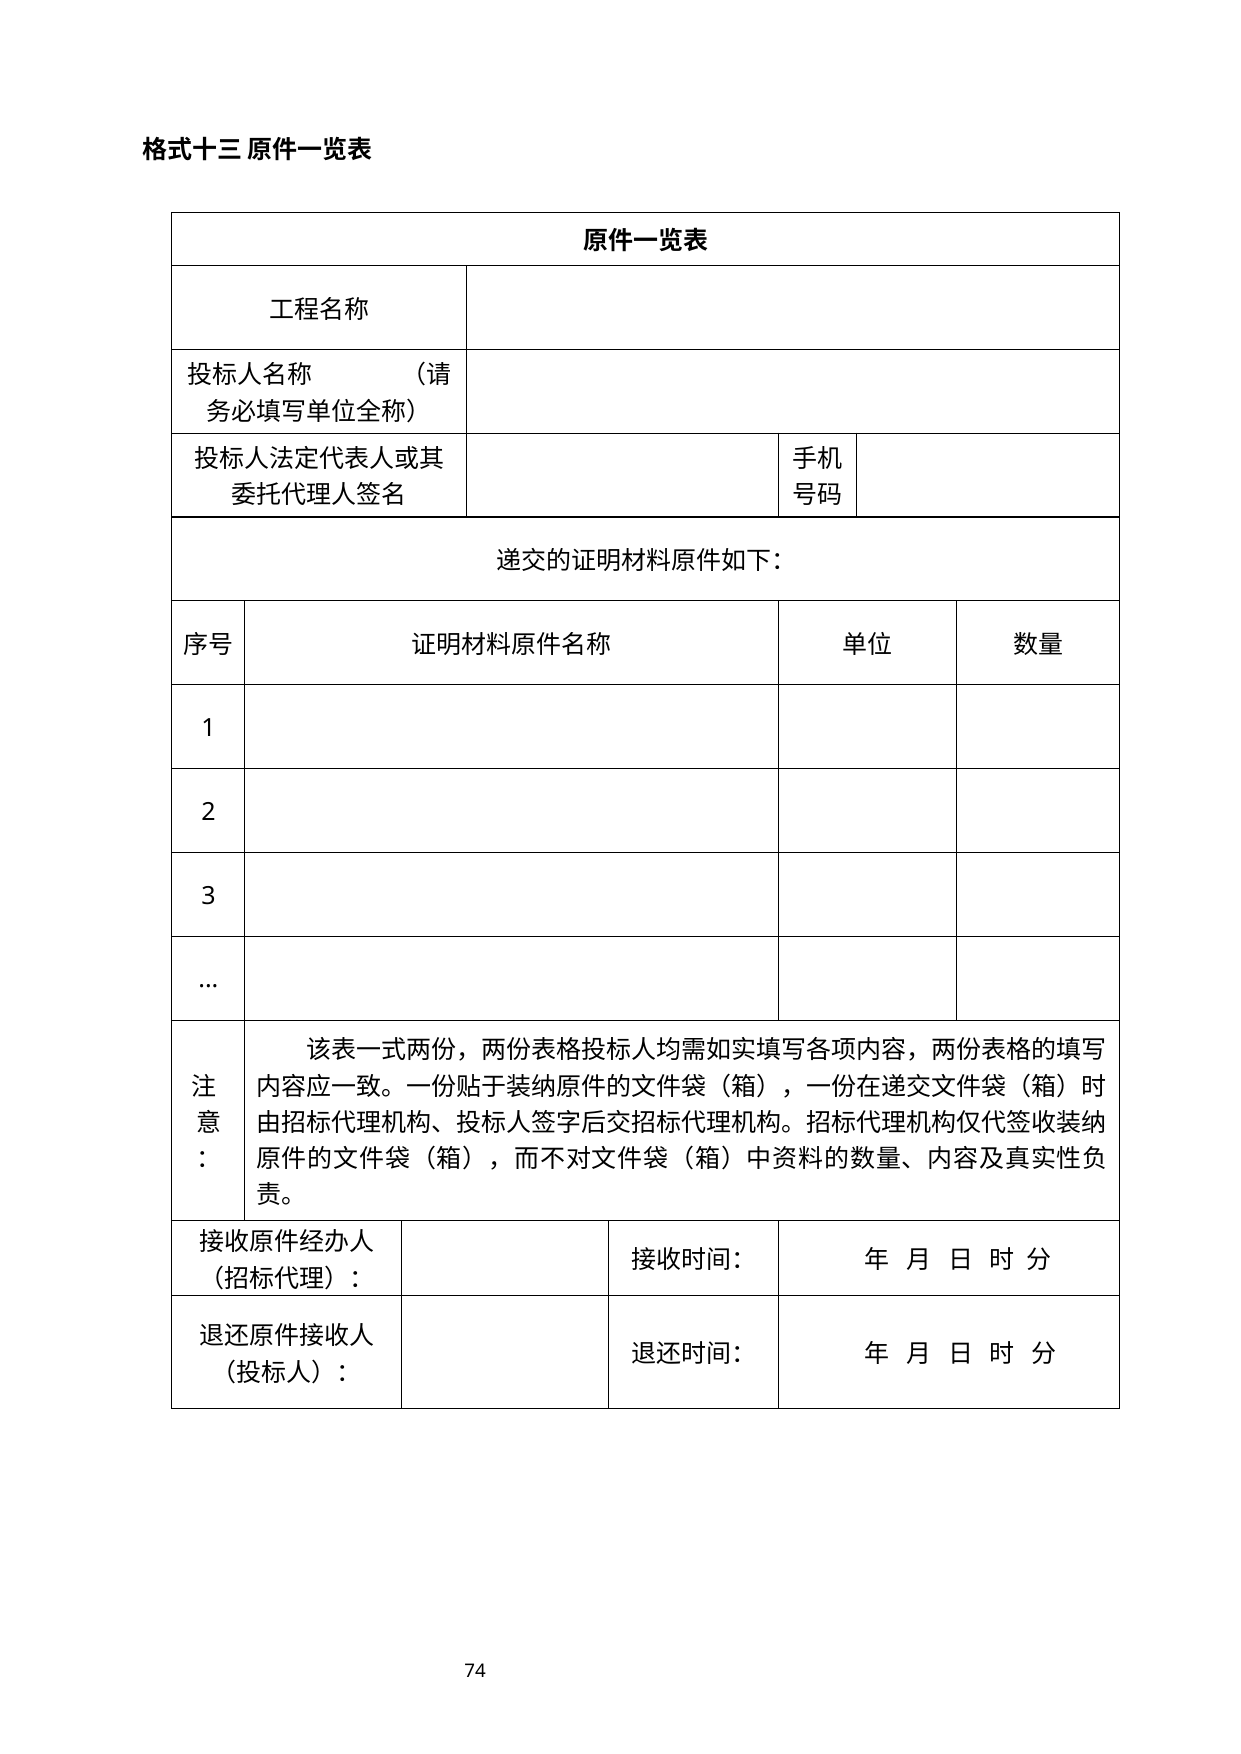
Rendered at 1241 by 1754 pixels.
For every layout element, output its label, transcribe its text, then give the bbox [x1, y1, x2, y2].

table_cell [245, 769, 778, 852]
table_cell [779, 853, 956, 936]
table_cell 注意： [172, 1021, 244, 1220]
table_cell [245, 685, 778, 768]
table_cell [957, 853, 1119, 936]
subtitle 格式十三 原件一览表 [142, 130, 1087, 166]
table_header 原件一览表 [172, 213, 1119, 265]
table_cell [957, 685, 1119, 768]
table_cell 证明材料原件名称 [245, 601, 778, 684]
table_cell 投标人名称 （请务必填写单位全称） [172, 350, 466, 433]
table_cell 递交的证明材料原件如下： [172, 518, 1119, 600]
table_cell [467, 266, 1119, 349]
table_cell 3 [172, 853, 244, 936]
table_cell 工程名称 [172, 266, 466, 349]
table_cell 单位 [779, 601, 956, 684]
table_cell 1 [172, 685, 244, 768]
table_cell [467, 350, 1119, 433]
table_cell [779, 937, 956, 1019]
table_cell 退还原件接收人（投标人）： [172, 1296, 401, 1408]
table_cell [779, 685, 956, 768]
table_cell 退还时间： [609, 1296, 778, 1408]
table_cell ... [172, 937, 244, 1019]
table_cell [957, 769, 1119, 852]
table_cell [857, 434, 1119, 516]
table_cell [402, 1296, 608, 1408]
table_cell 数量 [957, 601, 1119, 684]
table_cell [245, 853, 778, 936]
table_cell 年 月 日 时 分 [779, 1296, 1119, 1408]
table_cell 年 月 日 时 分 [779, 1221, 1119, 1295]
table_cell 投标人法定代表人或其 委托代理人签名 [172, 434, 466, 516]
table_cell [467, 434, 778, 516]
table_cell [779, 769, 956, 852]
table_cell 接收时间： [609, 1221, 778, 1295]
table_cell [245, 937, 778, 1019]
table_cell 序号 [172, 601, 244, 684]
table_cell [957, 937, 1119, 1019]
table_cell 该表一式两份，两份表格投标人均需如实填写各项内容，两份表格的填写内容应一致。一份贴于装纳原件的文件袋（箱），一份在递交文件袋（箱）时由招标代理机构、投标人签字后交招标代理机构。招标代理机构仅代签收装纳原件的文件袋（箱），而不对文件袋（箱）中资料的数量、内容及真实性负责。 [245, 1021, 1119, 1220]
table_cell [402, 1221, 608, 1295]
table_cell 手机号码 [779, 434, 856, 516]
table_cell 2 [172, 769, 244, 852]
table_cell 接收原件经办人（招标代理）： [172, 1221, 401, 1295]
